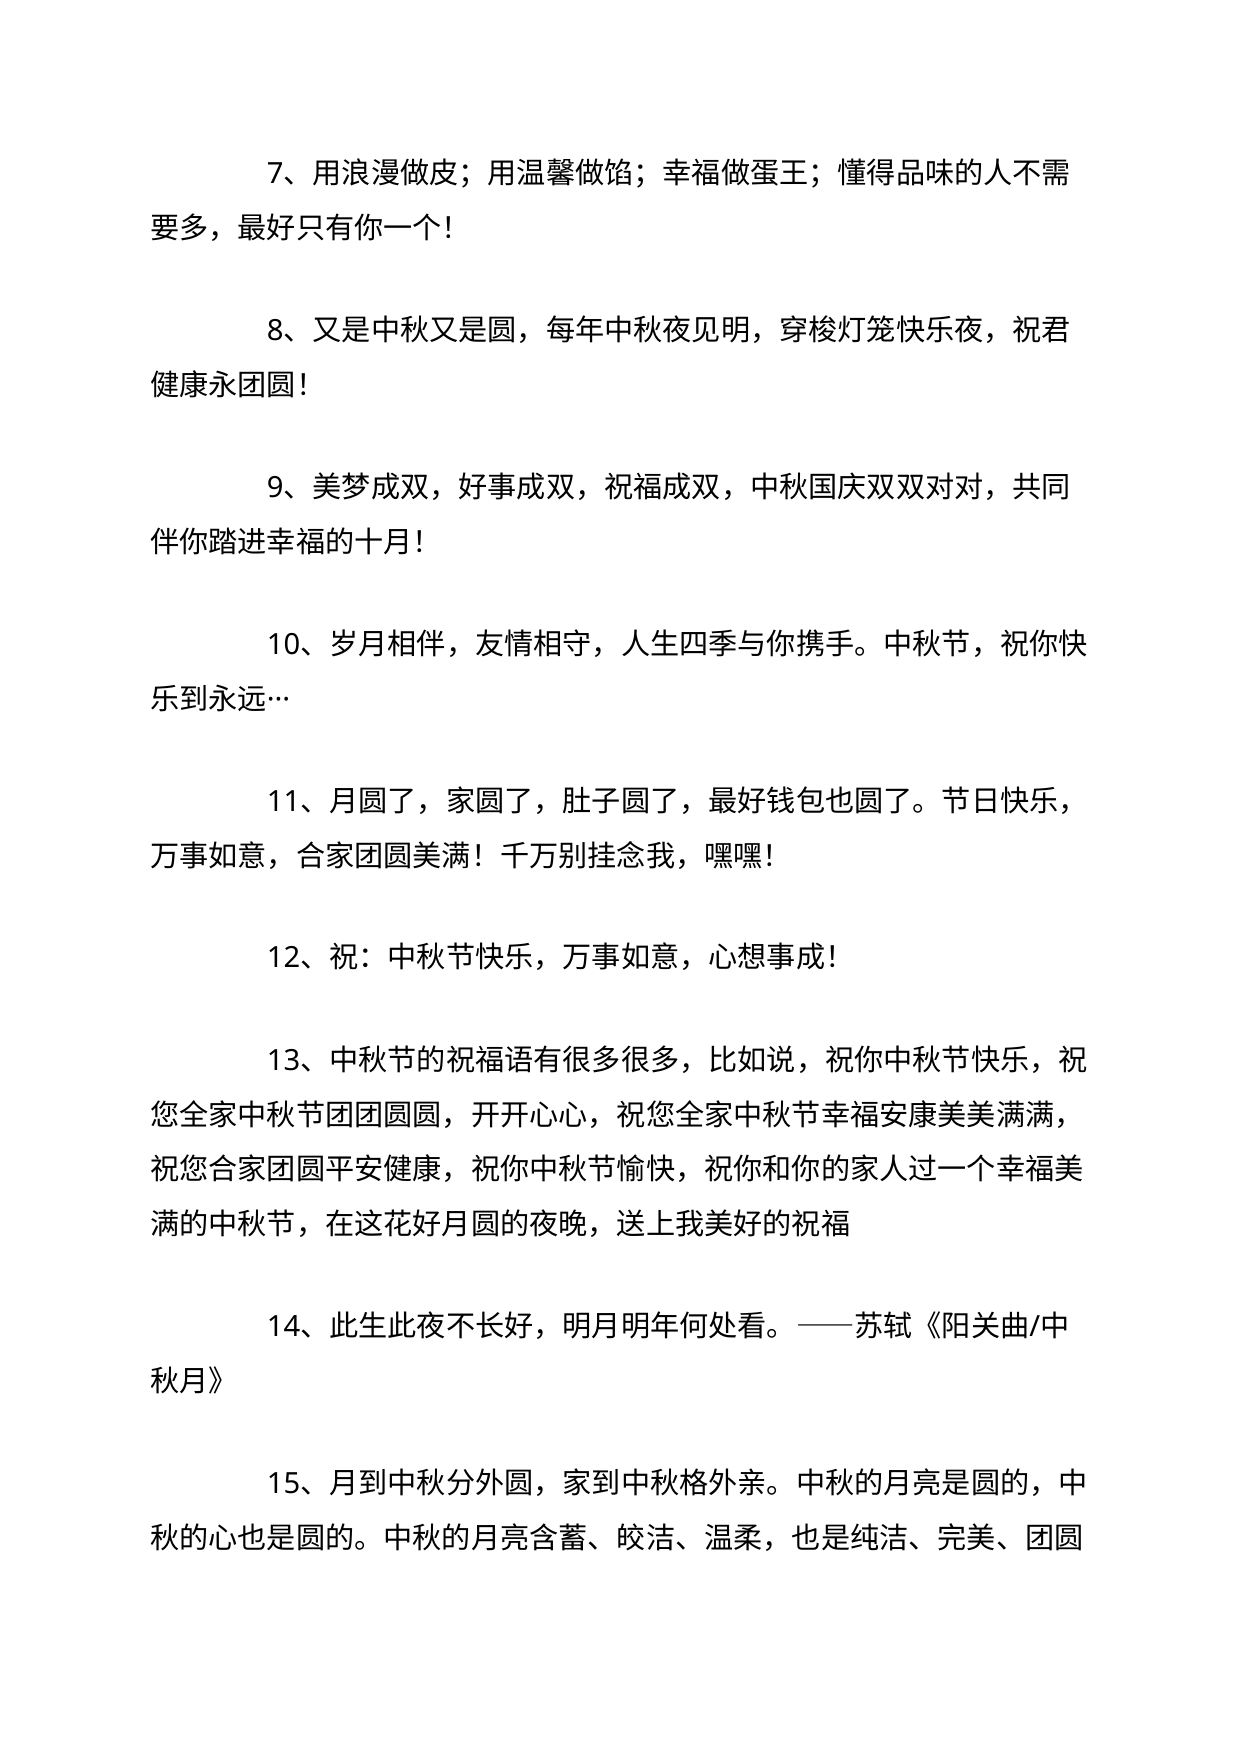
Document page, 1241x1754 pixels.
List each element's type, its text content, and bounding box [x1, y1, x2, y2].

text 8、又是中秋又是圆，每年中秋夜见明，穿梭灯笼快乐夜，祝君健康永团圆！ [150, 307, 1090, 404]
text 9、美梦成双，好事成双，祝福成双，中秋国庆双双对对，共同伴你踏进幸福的十月！ [150, 463, 1090, 561]
text 11、月圆了，家圆了，肚子圆了，最好钱包也圆了。节日快乐，万事如意，合家团圆美满！千万别挂念我，嘿嘿！ [150, 777, 1090, 874]
text 10、岁月相伴，友情相守，人生四季与你携手。中秋节，祝你快乐到永远··· [150, 620, 1090, 718]
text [150, 1459, 1090, 1557]
text 13、中秋节的祝福语有很多很多，比如说，祝你中秋节快乐，祝您全家中秋节团团圆圆，开开心心，祝您全家中秋节幸福安康美美满满，祝您合家团圆平安健康，祝你中秋节愉快，祝你和你的家人过一个幸福美满的中秋节，在这花好月圆的夜晚，送上我美好的祝福 [150, 1036, 1090, 1243]
text 12、祝：中秋节快乐，万事如意，心想事成！ [150, 934, 1090, 976]
text 14、此生此夜不长好，明月明年何处看。——苏轼《阳关曲/中秋月》 [150, 1303, 1090, 1400]
text 7、用浪漫做皮；用温馨做馅；幸福做蛋王；懂得品味的人不需要多，最好只有你一个！ [150, 150, 1090, 247]
